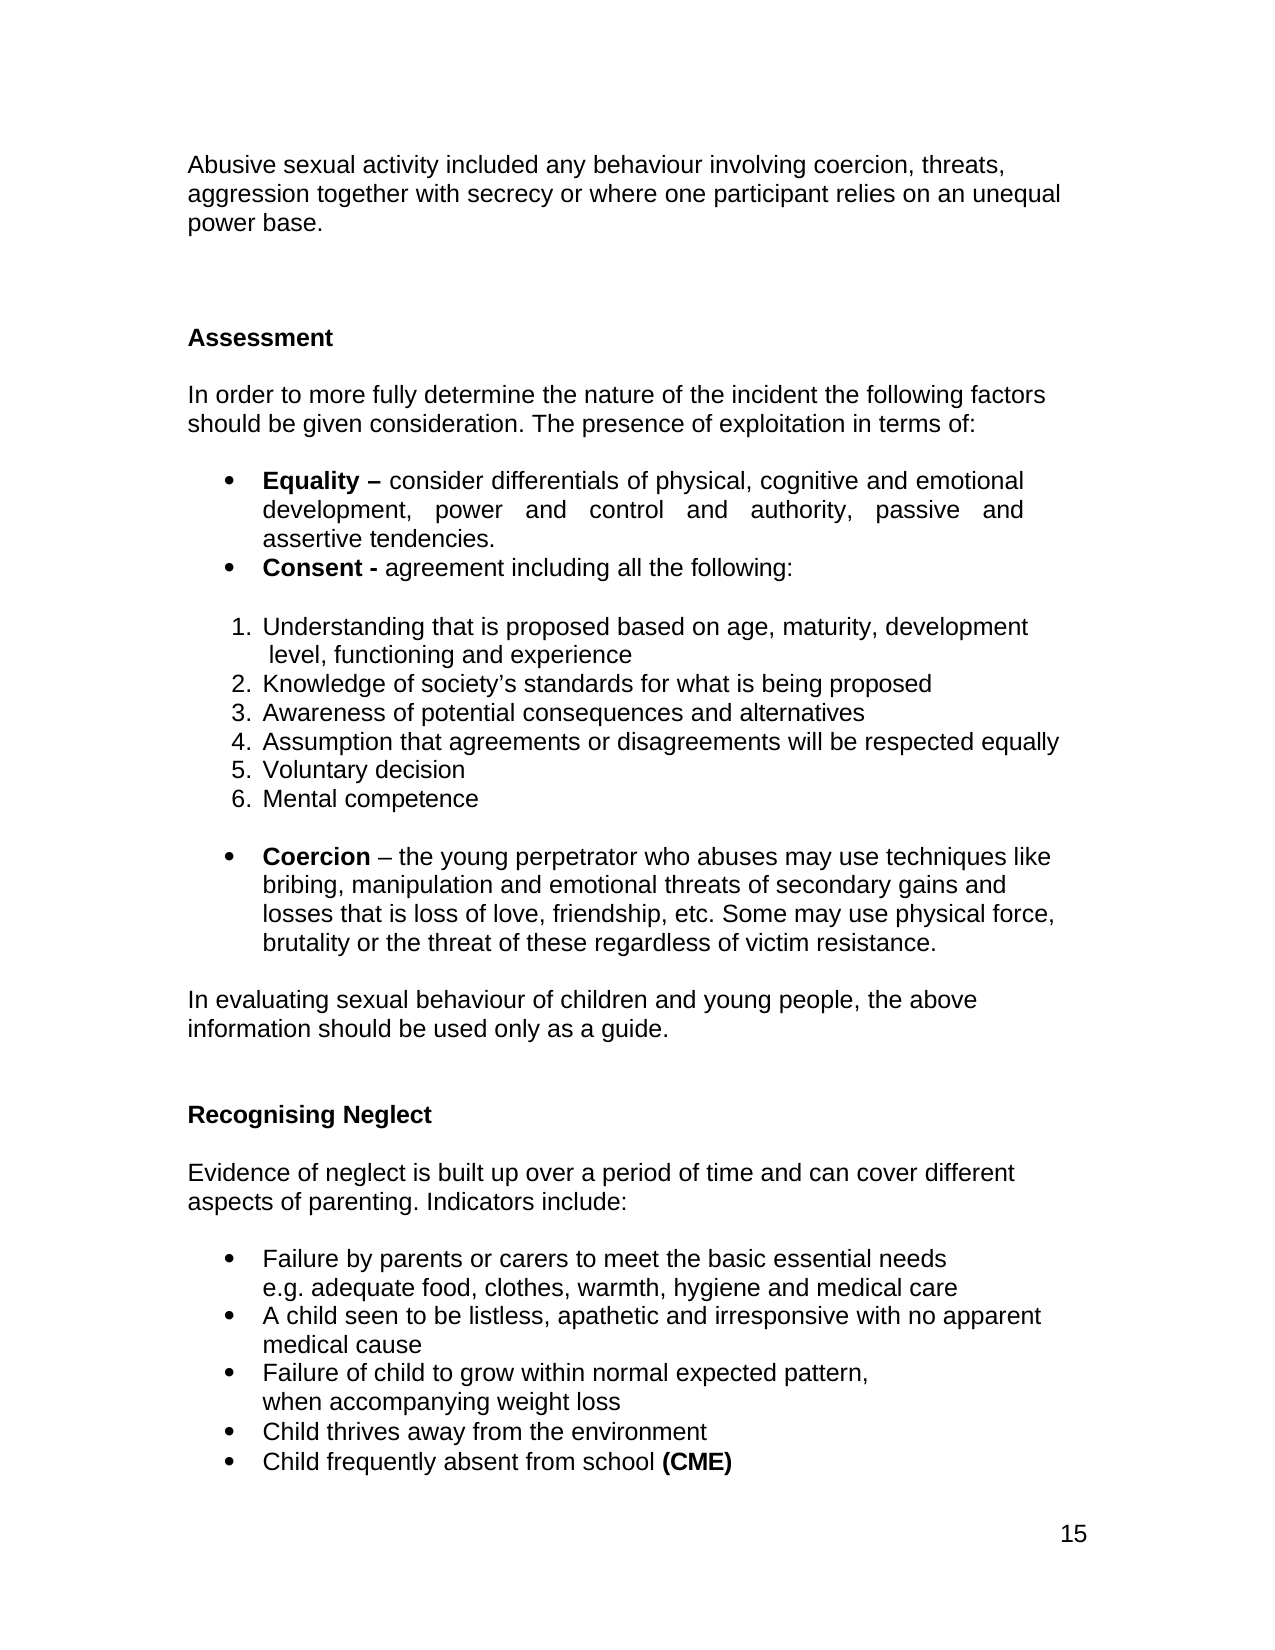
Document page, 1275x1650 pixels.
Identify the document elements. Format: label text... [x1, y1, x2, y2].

list Failure by parents or carers to meet the basic essential needs e.g. adequate food, clothes, warmth, hygiene and medical care [225, 1244, 995, 1302]
list Voluntary decision [231, 755, 1187, 784]
list Child frequently absent from school (CME) [225, 1446, 1187, 1477]
subtitle Assessment [187, 323, 1187, 351]
text In evaluating sexual behaviour of children and young people, the above information should be used only as a guide. [187, 985, 1089, 1043]
list Consent - agreement including all the following: [225, 553, 1187, 583]
list Child thrives away from the environment [225, 1416, 1187, 1446]
list Mental competence [231, 784, 1187, 813]
text In order to more fully determine the nature of the incident the following factors should be given consideration. The presence of exploitation in terms of: [187, 380, 1089, 438]
list Coercion – the young perpetrator who abuses may use techniques like bribing, manipulation and emotional threats of secondary gains and losses that is loss of love, friendship, etc. Some may use physical force, brutality or the threat of these regardless of victim resistance. [225, 842, 1084, 957]
list Knowledge of society’s standards for what is being proposed [231, 669, 1187, 698]
list A child seen to be listless, apathetic and irresponsive with no apparent medical cause [225, 1302, 1041, 1358]
list Assumption that agreements or disagreements will be respected equally [231, 727, 1187, 755]
subtitle Recognising Neglect [187, 1100, 1187, 1129]
list Awareness of potential consequences and alternatives [231, 698, 1187, 727]
list Understanding that is proposed based on age, maturity, development level, functioning and experience [231, 612, 1029, 669]
text Abusive sexual activity included any behaviour involving coercion, threats, aggression together with secrecy or where one participant relies on an unequal power base. [187, 150, 1089, 236]
text Evidence of neglect is built up over a period of time and can cover different aspects of parenting. Indicators include: [187, 1158, 1089, 1215]
list Equality – consider differentials of physical, cognitive and emotional development, power and control and authority, passive and assertive tendencies. [225, 466, 1024, 553]
list Failure of child to grow within normal expected pattern, when accompanying weight loss [225, 1358, 935, 1416]
